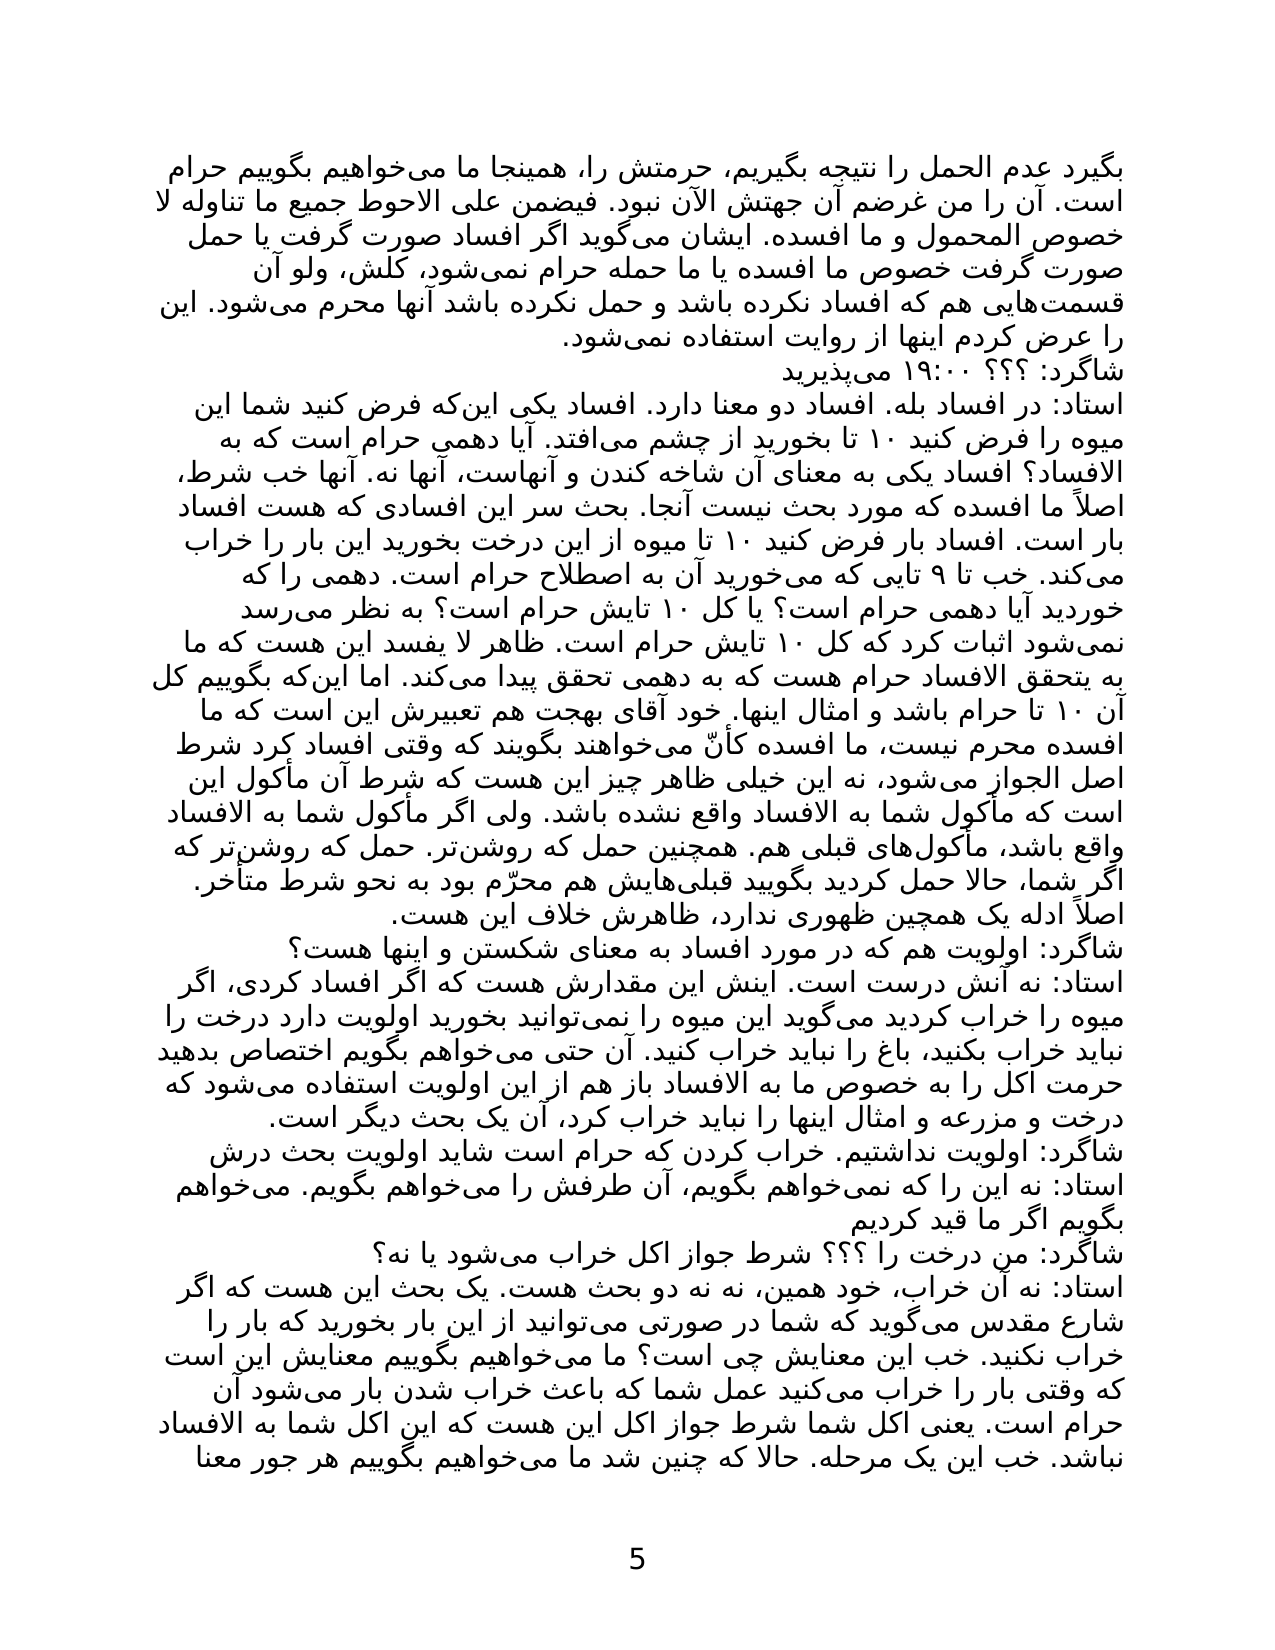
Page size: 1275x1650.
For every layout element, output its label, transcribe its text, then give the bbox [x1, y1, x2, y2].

text شاگرد: ؟؟؟ ۱۹:۰۰ می‌پذیرید [150, 354, 1125, 388]
text استاد: نه این را که نمی‌خواهم بگویم، آن طرفش را می‌خواهم بگویم. می‌خواهم بگویم اگر ما قید کردیم [150, 1169, 1125, 1237]
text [150, 150, 1125, 354]
text شاگرد: من درخت را ؟؟؟ شرط جواز اکل خراب می‌شود یا نه؟ [150, 1237, 1125, 1271]
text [150, 1271, 1125, 1474]
text شاگرد: اولویت هم که در مورد افساد به معنای شکستن و اینها هست؟ [150, 931, 1125, 965]
text استاد: نه آنش درست است. اینش این مقدارش هست که اگر افساد کردی، اگر میوه را خراب کردید می‌گوید این میوه را نمی‌توانید بخورید اولویت دارد درخت را نباید خراب بکنید، باغ را نباید خراب کنید. آن حتی می‌خواهم بگویم اختصاص بدهید حرمت اکل را به خصوص ما به الافساد باز هم از این اولویت استفاده می‌شود که درخت و مزرعه و امثال اینها را نباید خراب کرد، آن یک بحث دیگر است. [150, 965, 1125, 1135]
text شاگرد: اولویت نداشتیم. خراب کردن که حرام است شاید اولویت بحث درش [150, 1135, 1125, 1169]
text استاد: در افساد بله. افساد دو معنا دارد. افساد یکی این‌که فرض کنید شما این میوه را فرض کنید ۱۰ تا بخورید از چشم می‌افتد. آیا دهمی حرام است که به الافساد؟ افساد یکی به معنای آن شاخه کندن و آنهاست، آنها نه. آنها خب شرط، اصلاً ما افسده که مورد بحث نیست آنجا. بحث سر این افسادی که هست افساد بار است. افساد بار فرض کنید ۱۰ تا میوه از این درخت بخورید این بار را خراب می‌کند. خب تا ۹ تایی که می‌خورید آن به اصطلاح حرام است. دهمی را که خوردید آیا دهمی حرام است؟ یا کل ۱۰ تایش حرام است؟ به نظر می‌رسد نمی‌شود اثبات کرد که کل ۱۰ تایش حرام است. ظاهر لا یفسد این هست که ما به یتحقق الافساد حرام هست که به دهمی تحقق پیدا می‌کند. اما این‌که بگوییم کل آن ۱۰ تا حرام باشد و امثال اینها. خود آقای بهجت هم تعبیرش این است که ما افسده محرم نیست، ما افسده کأنّ می‌خواهند بگویند که وقتی افساد کرد شرط اصل الجواز می‌شود، نه این خیلی ظاهر چیز این هست که شرط آن مأکول این است که مأکول شما به الافساد واقع نشده باشد. ولی اگر مأکول شما به الافساد واقع باشد، مأکول‌های قبلی هم. همچنین حمل که روشن‌تر. حمل که روشن‌تر که اگر شما، حالا حمل کردید بگویید قبلی‌هایش هم محرّم بود به نحو شرط متأخر. اصلاً ادله یک همچین ظهوری ندارد، ظاهرش خلاف این هست. [150, 388, 1125, 931]
